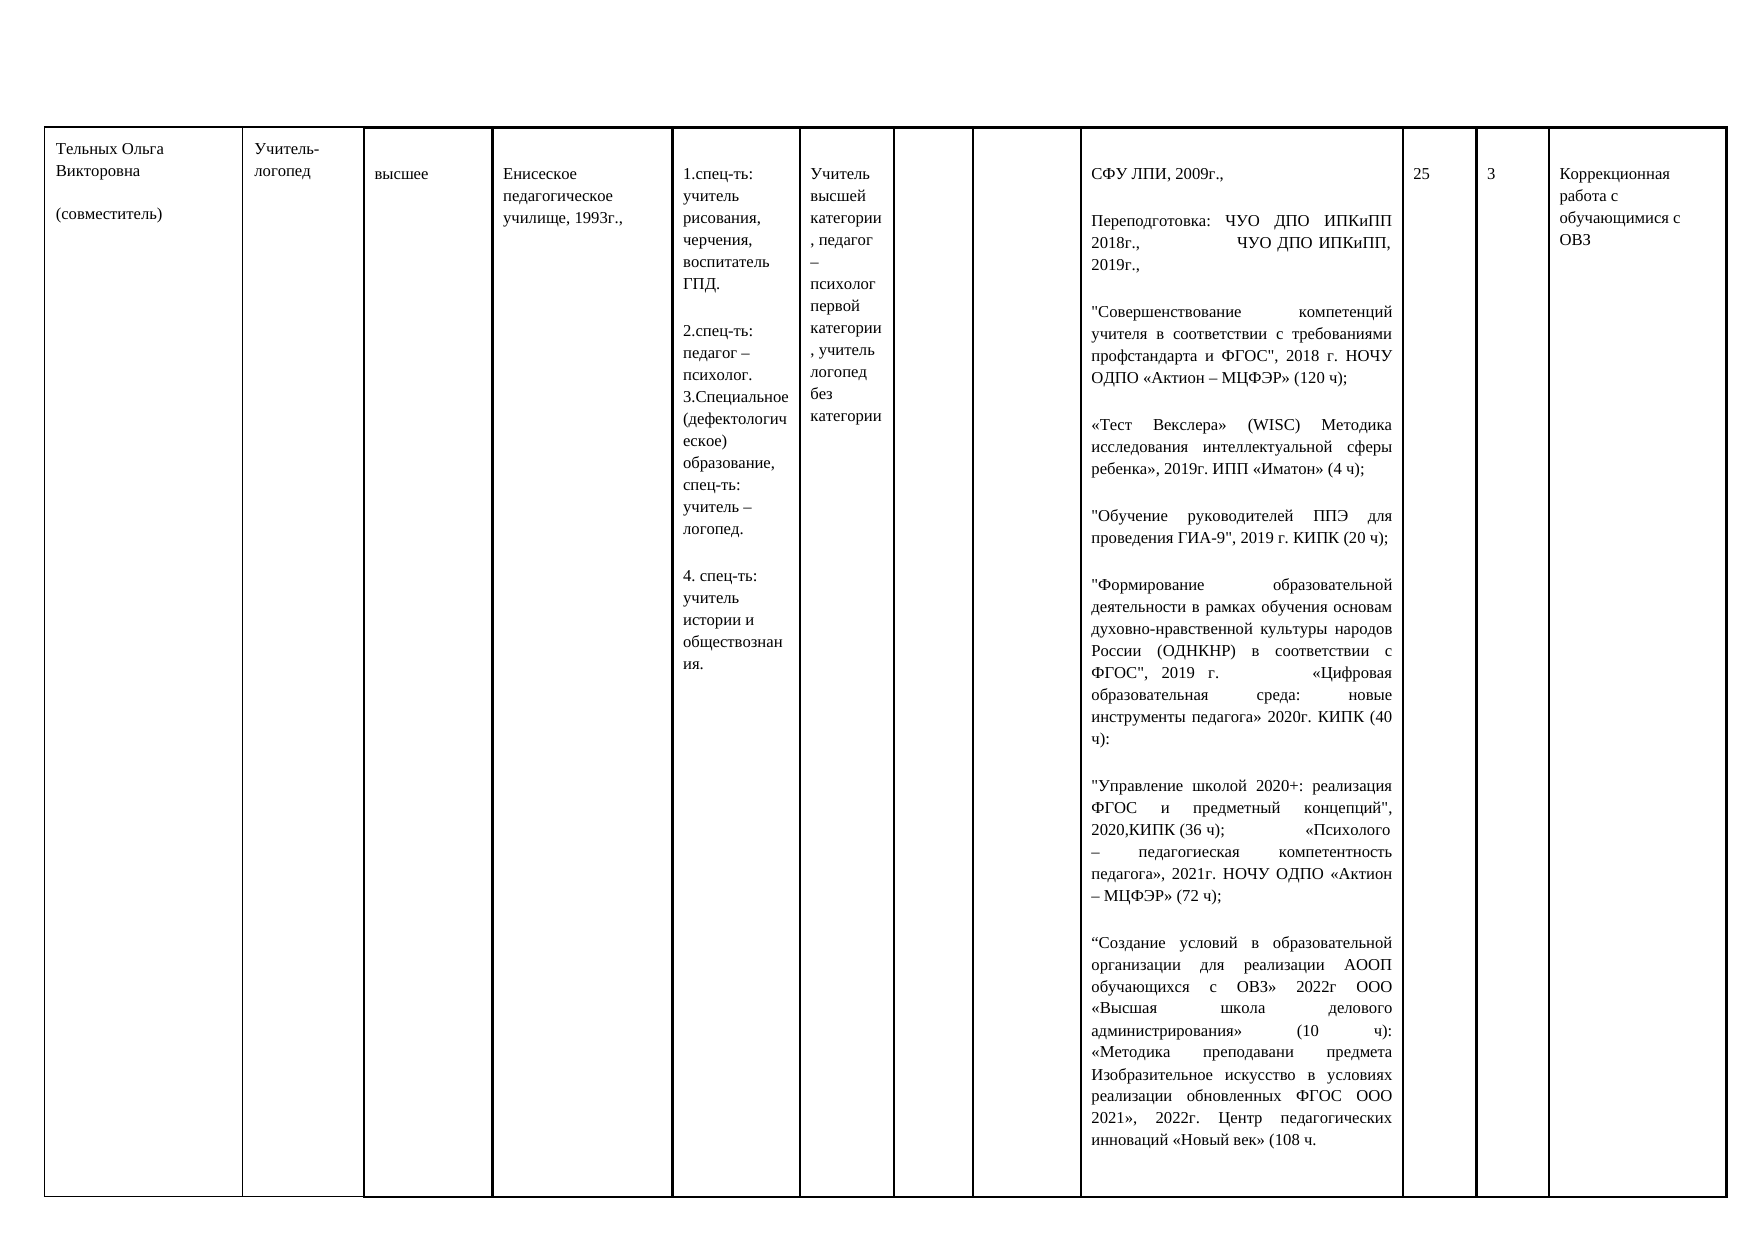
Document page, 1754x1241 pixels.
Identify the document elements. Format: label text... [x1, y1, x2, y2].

table_cell Учитель высшей категории, педагог – психолог первой категории, учитель логопед без категории [801, 129, 893, 1196]
table_cell [974, 129, 1080, 1196]
table_cell 3 [1478, 129, 1548, 1196]
table_cell [895, 129, 972, 1196]
table_cell Коррекционная работа с обучающимися с ОВЗ [1550, 129, 1725, 1196]
table_cell 1.спец-ть: учитель рисования, черчения, воспитатель ГПД. 2.спец-ть: педагог – психолог. 3.Специальное (дефектологическое) образование, спец-ть: учитель – логопед. 4. спец-ть: учитель истории и обществознания. [674, 129, 799, 1196]
table_cell Тельных Ольга Викторовна (совместитель) [45, 128, 242, 1196]
table_cell 25 [1404, 129, 1475, 1196]
table_cell СФУ ЛПИ, 2009г., Переподготовка: ЧУО ДПО ИПКиПП 2018г., ЧУО ДПО ИПКиПП, 2019г., "Совершенствование компетенций учителя в соответствии с требованиями профстандарта и ФГОС", 2018 г. НОЧУ ОДПО «Актион – МЦФЭР» (120 ч); «Тест Векслера» (WISC) Методика исследования интеллектуальной сферы ребенка», 2019г. ИПП «Иматон» (4 ч); "Обучение руководителей ППЭ для проведения ГИА-9", 2019 г. КИПК (20 ч); "Формирование образовательной деятельности в рамках обучения основам духовно-нравственной культуры народов России (ОДНКНР) в соответствии с ФГОС", 2019 г. «Цифровая образовательная среда: новые инструменты педагога» 2020г. КИПК (40 ч): "Управление школой 2020+: реализация ФГОС и предметный концепций", 2020,КИПК (36 ч); «Психолого – педагогиеская компетентность педагога», 2021г. НОЧУ ОДПО «Актион – МЦФЭР» (72 ч); “Создание условий в образовательной организации для реализации АООП обучающихся с ОВЗ» 2022г ООО «Высшая школа делового администрирования» (10 ч): «Методика преподавани предмета Изобразительное искусство в условиях реализации обновленных ФГОС ООО 2021», 2022г. Центр педагогических инноваций «Новый век» (108 ч. [1082, 129, 1402, 1196]
table_cell Учитель- логопед [243, 128, 363, 1196]
table_cell Енисеское педагогическое училище, 1993г., [494, 129, 671, 1196]
table_cell высшее [365, 129, 491, 1196]
